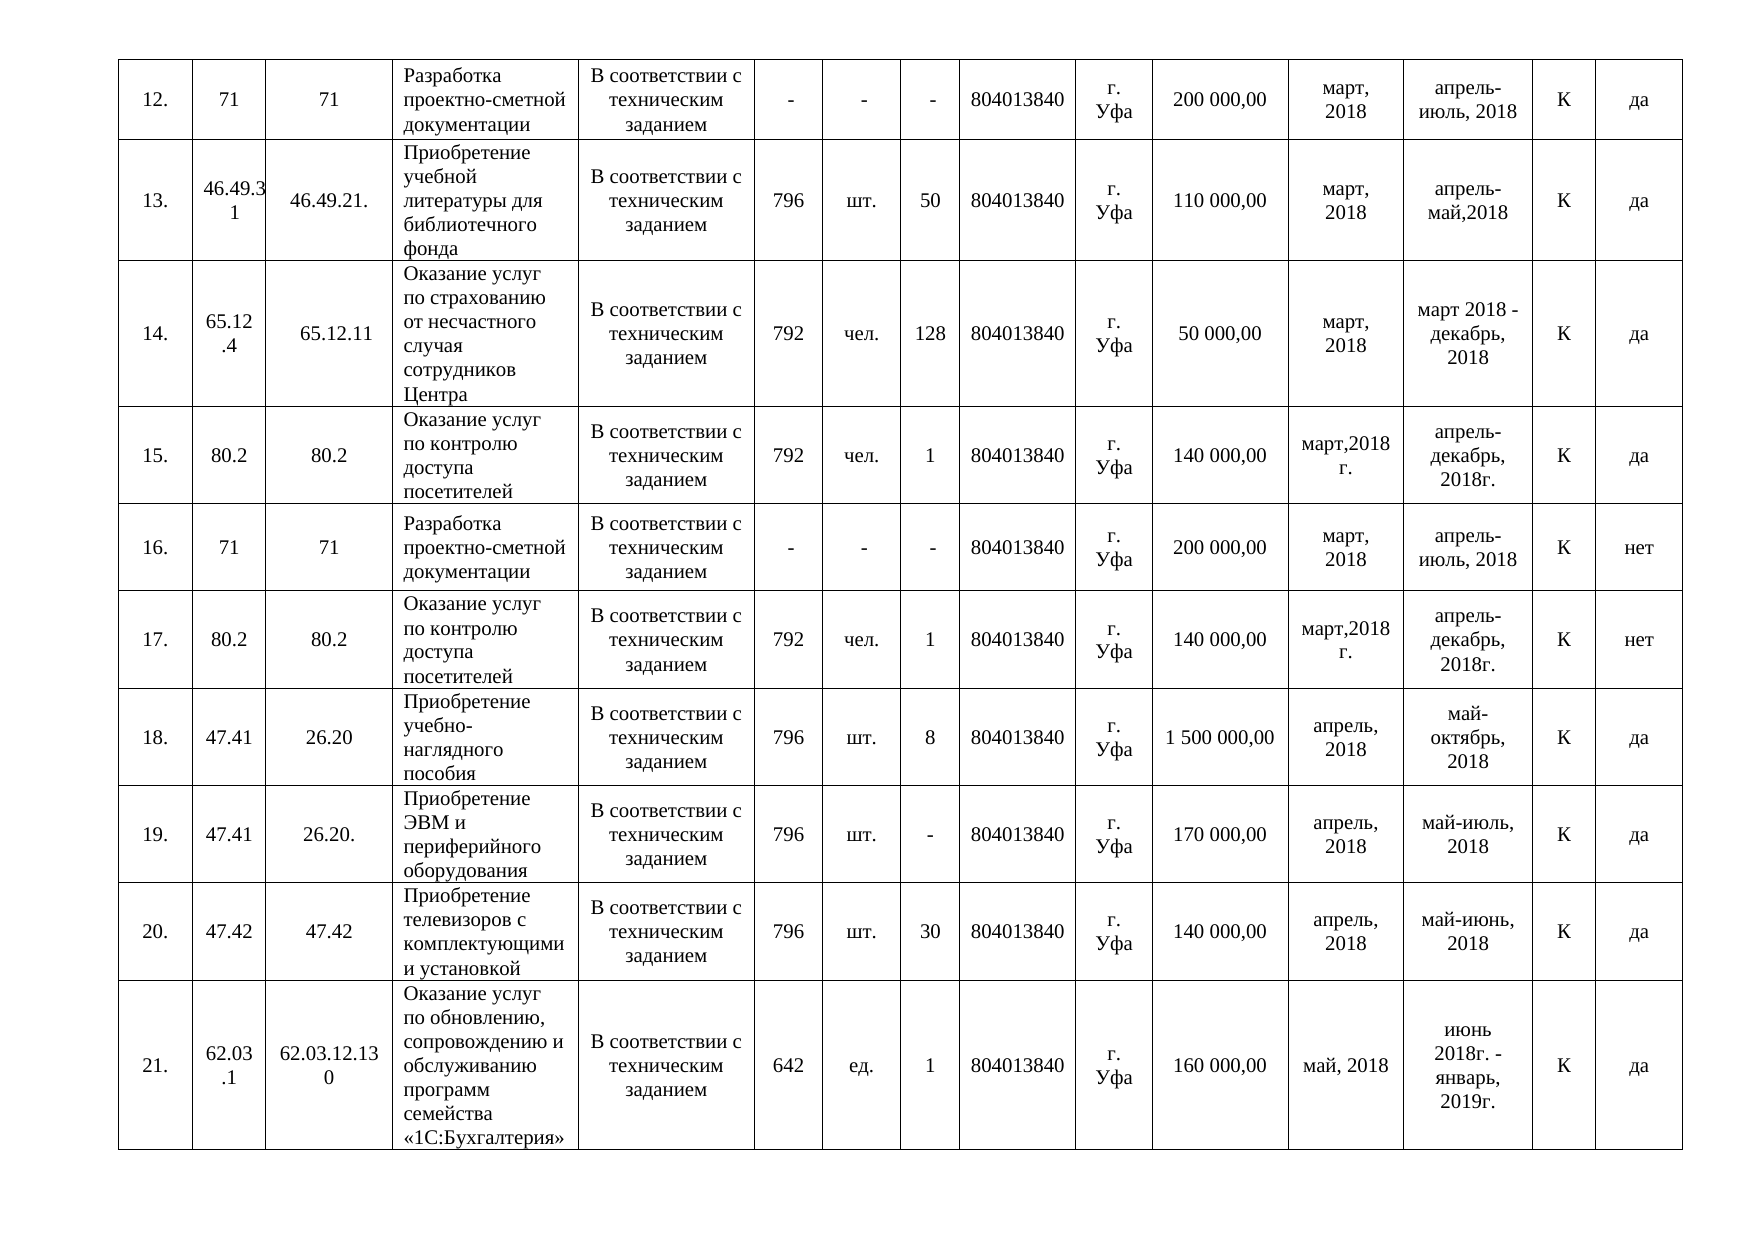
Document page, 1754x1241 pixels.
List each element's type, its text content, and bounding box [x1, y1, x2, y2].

table_cell нет [1596, 504, 1682, 590]
table_cell 796 [755, 883, 822, 979]
table_cell март,2018г. [1289, 591, 1403, 688]
table_cell В соответствии с техническим заданием [579, 689, 754, 785]
table_cell К [1533, 407, 1595, 503]
table_cell К [1533, 504, 1595, 590]
table_cell май, 2018 [1289, 981, 1403, 1149]
table_cell 80.2 [193, 407, 265, 503]
table_cell 71 [193, 504, 265, 590]
table_cell май-октябрь, 2018 [1404, 689, 1532, 785]
table_cell да [1596, 140, 1682, 260]
table_cell 804013840 [960, 786, 1075, 882]
table_cell 21. [119, 981, 192, 1149]
table_cell нет [1596, 591, 1682, 688]
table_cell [579, 60, 754, 139]
table_cell 17. [119, 591, 192, 688]
table_cell март, 2018 [1289, 504, 1403, 590]
table_cell 19. [119, 786, 192, 882]
table_cell К [1533, 786, 1595, 882]
table_cell 18. [119, 689, 192, 785]
table_cell 160 000,00 [1153, 981, 1288, 1149]
table_cell 80.2 [266, 591, 392, 688]
table_cell 71 [193, 60, 265, 139]
table_cell да [1596, 981, 1682, 1149]
table_cell апрель-декабрь, 2018г. [1404, 407, 1532, 503]
table_cell - [901, 60, 959, 139]
table_cell да [1596, 883, 1682, 979]
table_cell В соответствии с техническим заданием [579, 504, 754, 590]
table_cell шт. [823, 786, 900, 882]
table_cell 804013840 [960, 591, 1075, 688]
table_cell В соответствии с техническим заданием [579, 786, 754, 882]
table_cell 47.41 [193, 689, 265, 785]
table_cell 65.12.4 [193, 261, 265, 406]
table_cell 140 000,00 [1153, 883, 1288, 979]
table_cell 1 [901, 981, 959, 1149]
table_cell 1 500 000,00 [1153, 689, 1288, 785]
table_cell 110 000,00 [1153, 140, 1288, 260]
table_cell г. Уфа [1076, 407, 1152, 503]
table_cell К [1533, 689, 1595, 785]
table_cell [579, 981, 754, 1149]
table_cell г. Уфа [1076, 261, 1152, 406]
table_cell 8 [901, 689, 959, 785]
table_cell 12. [119, 60, 192, 139]
table_cell чел. [823, 261, 900, 406]
table_cell 65.12.11 [266, 261, 392, 406]
table_cell г. Уфа [1076, 591, 1152, 688]
table_cell апрель, 2018 [1289, 689, 1403, 785]
table_cell 128 [901, 261, 959, 406]
table_cell май-июль, 2018 [1404, 786, 1532, 882]
table_cell апрель-июль, 2018 [1404, 60, 1532, 139]
table_cell - [823, 60, 900, 139]
table_cell чел. [823, 407, 900, 503]
table_cell 804013840 [960, 140, 1075, 260]
table_cell 14. [119, 261, 192, 406]
table_cell 26.20 [266, 689, 392, 785]
table_cell В соответствии с техническим заданием [579, 591, 754, 688]
table_cell март,2018г. [1289, 407, 1403, 503]
table_cell Приобретение ЭВМ и периферийного оборудования [393, 786, 578, 882]
table_cell 62.03.1 [193, 981, 265, 1149]
table_cell В соответствии с техническим заданием [579, 883, 754, 979]
table_cell 804013840 [960, 407, 1075, 503]
table_cell чел. [823, 591, 900, 688]
table_cell 26.20. [266, 786, 392, 882]
table_cell да [1596, 407, 1682, 503]
table_cell апрель-декабрь, 2018г. [1404, 591, 1532, 688]
table_cell 50 000,00 [1153, 261, 1288, 406]
table_cell 140 000,00 [1153, 407, 1288, 503]
table_cell г. Уфа [1076, 786, 1152, 882]
table_cell 47.42 [266, 883, 392, 979]
table_cell К [1533, 140, 1595, 260]
table_cell шт. [823, 140, 900, 260]
table_cell март, 2018 [1289, 60, 1403, 139]
table_cell 47.42 [193, 883, 265, 979]
table_cell В соответствии с техническим заданием [579, 140, 754, 260]
table_cell Оказание услуг по контролю доступа посетителей [393, 407, 578, 503]
table_cell апрель, 2018 [1289, 786, 1403, 882]
table_cell 140 000,00 [1153, 591, 1288, 688]
table_cell 16. [119, 504, 192, 590]
table_cell - [755, 504, 822, 590]
table_cell 804013840 [960, 261, 1075, 406]
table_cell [393, 981, 578, 1149]
table_cell шт. [823, 883, 900, 979]
table_cell 20. [119, 883, 192, 979]
table_cell 13. [119, 140, 192, 260]
table_cell март, 2018 [1289, 261, 1403, 406]
table_cell К [1533, 591, 1595, 688]
table_cell май-июнь, 2018 [1404, 883, 1532, 979]
table_cell 170 000,00 [1153, 786, 1288, 882]
table_cell 71 [266, 60, 392, 139]
table_cell 47.41 [193, 786, 265, 882]
table_cell да [1596, 60, 1682, 139]
table_cell - [755, 60, 822, 139]
table_cell 71 [266, 504, 392, 590]
table_cell 46.49.31 [193, 140, 265, 260]
table_cell - [901, 786, 959, 882]
table_cell 80.2 [266, 407, 392, 503]
table_cell г. Уфа [1076, 140, 1152, 260]
table_cell 1 [901, 407, 959, 503]
table_cell 804013840 [960, 981, 1075, 1149]
table_cell да [1596, 786, 1682, 882]
table_cell 792 [755, 261, 822, 406]
table_cell г. Уфа [1076, 60, 1152, 139]
table_cell К [1533, 883, 1595, 979]
table_cell Приобретение учебной литературы для библиотечного фонда [393, 140, 578, 260]
table_cell 792 [755, 407, 822, 503]
table_cell г. Уфа [1076, 883, 1152, 979]
table_cell Приобретение учебно-наглядного пособия [393, 689, 578, 785]
table_cell 792 [755, 591, 822, 688]
table_cell 796 [755, 689, 822, 785]
table_cell В соответствии с техническим заданием [579, 407, 754, 503]
table_cell г. Уфа [1076, 504, 1152, 590]
table_cell 1 [901, 591, 959, 688]
table_cell г. Уфа [1076, 689, 1152, 785]
table_cell Разработка проектно-сметной документации [393, 504, 578, 590]
table_cell К [1533, 261, 1595, 406]
table_cell 804013840 [960, 504, 1075, 590]
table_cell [1404, 981, 1532, 1149]
table_cell да [1596, 689, 1682, 785]
table_cell апрель, 2018 [1289, 883, 1403, 979]
table_cell апрель-май,2018 [1404, 140, 1532, 260]
table_cell 642 [755, 981, 822, 1149]
table_cell да [1596, 261, 1682, 406]
table_cell 804013840 [960, 883, 1075, 979]
table_cell апрель-июль, 2018 [1404, 504, 1532, 590]
table_cell 804013840 [960, 60, 1075, 139]
table_cell К [1533, 60, 1595, 139]
table_cell Разработка проектно-сметной документации [393, 60, 578, 139]
table_cell Оказание услуг по страхованию от несчастного случая сотрудников Центра [393, 261, 578, 406]
table_cell 46.49.21. [266, 140, 392, 260]
table_cell 80.2 [193, 591, 265, 688]
table_cell 200 000,00 [1153, 60, 1288, 139]
table_cell 50 [901, 140, 959, 260]
table_cell В соответствии с техническим заданием [579, 261, 754, 406]
table_cell - [823, 504, 900, 590]
table_cell шт. [823, 689, 900, 785]
table_cell - [901, 504, 959, 590]
table_cell 796 [755, 140, 822, 260]
table_cell 200 000,00 [1153, 504, 1288, 590]
table_cell Оказание услуг по контролю доступа посетителей [393, 591, 578, 688]
table_cell 804013840 [960, 689, 1075, 785]
table_cell 62.03.12.130 [266, 981, 392, 1149]
table_cell 30 [901, 883, 959, 979]
table_cell К [1533, 981, 1595, 1149]
table_cell ед. [823, 981, 900, 1149]
table_cell Приобретение телевизоров с комплектующими и установкой [393, 883, 578, 979]
table_cell г. Уфа [1076, 981, 1152, 1149]
table_cell 796 [755, 786, 822, 882]
table_cell март 2018 - декабрь, 2018 [1404, 261, 1532, 406]
table_cell 15. [119, 407, 192, 503]
table_cell март, 2018 [1289, 140, 1403, 260]
